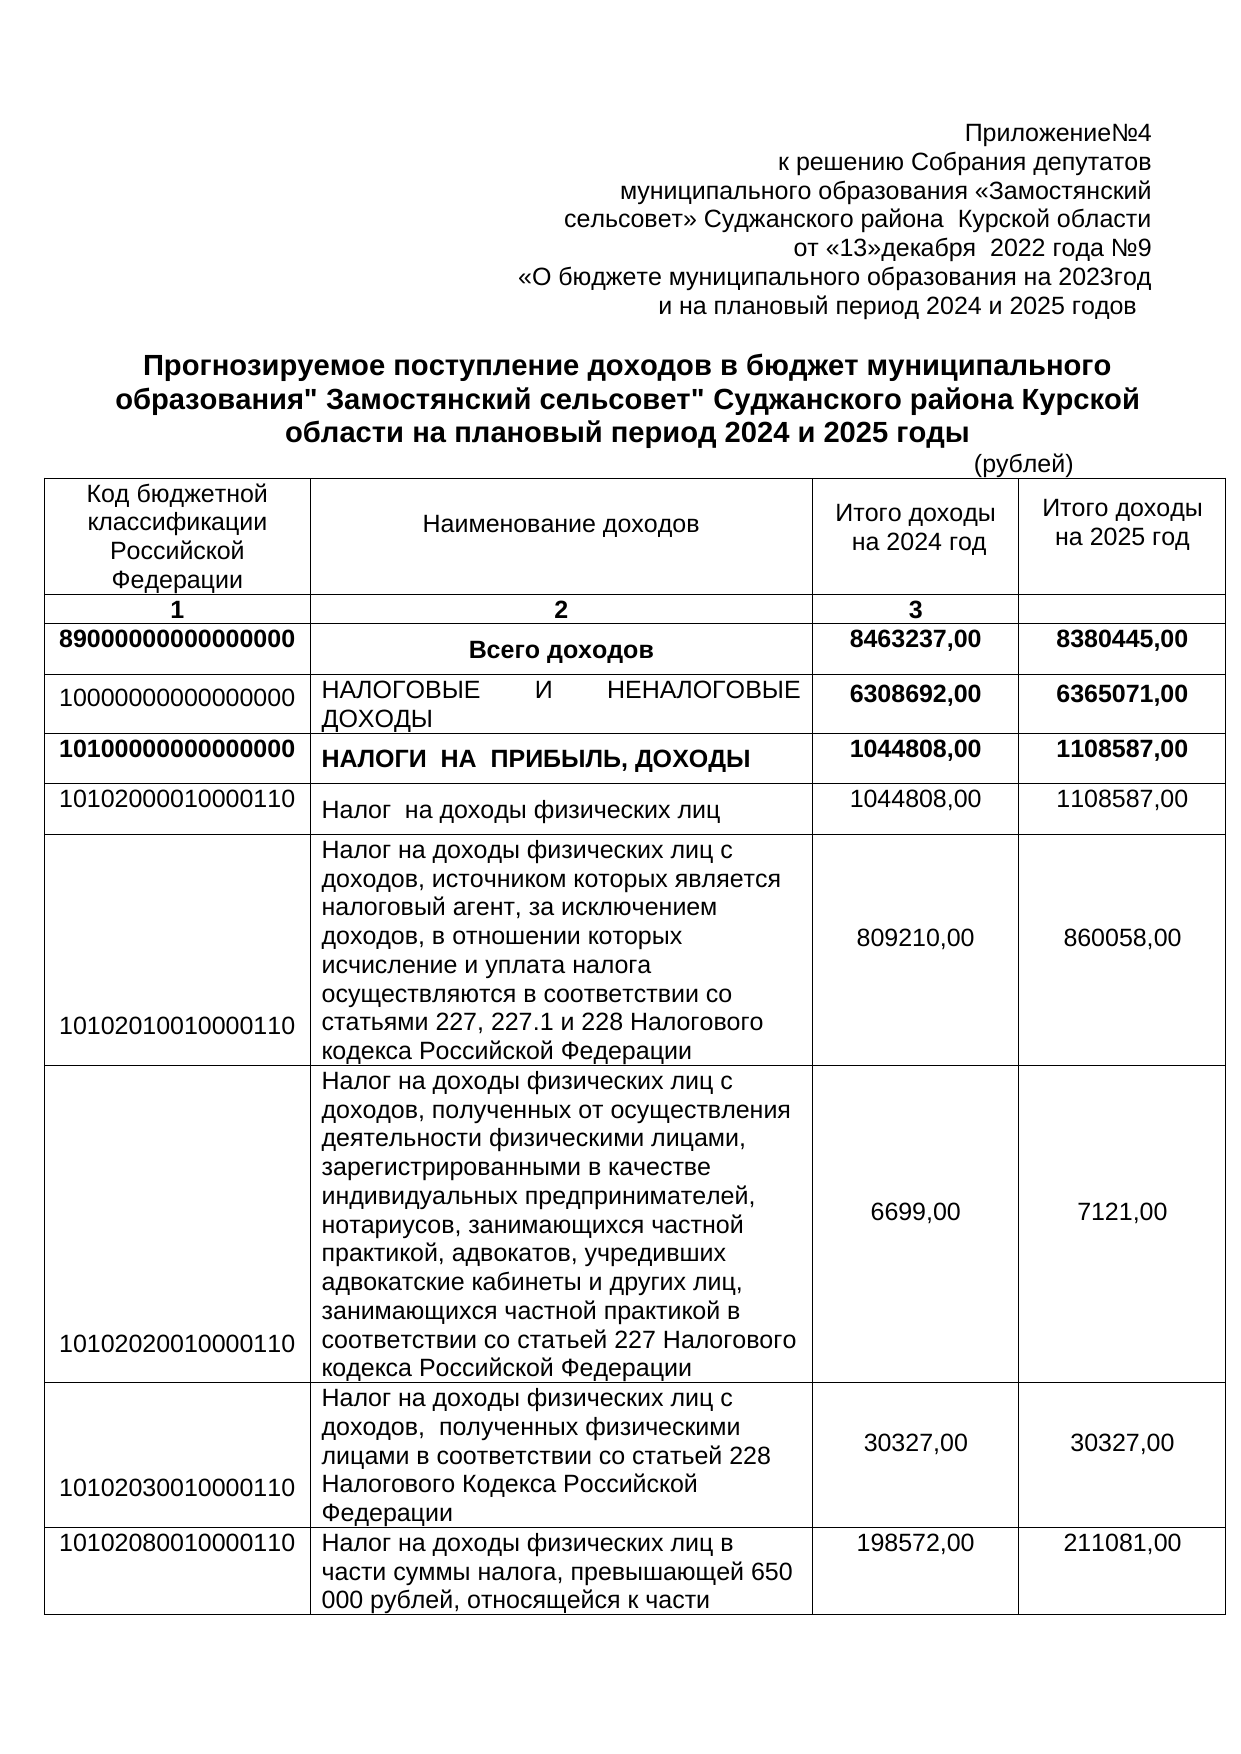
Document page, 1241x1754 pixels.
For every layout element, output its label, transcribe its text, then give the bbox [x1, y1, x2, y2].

table_header Итого доходы на 2025 год [1019, 479, 1225, 593]
text Приложение№4 [89, 118, 1152, 147]
table_cell 1 [45, 595, 310, 623]
table_cell [1019, 595, 1225, 623]
table_cell Налог на доходы физических лиц с доходов, полученных физическими лицами в соответствии со статьей 228 Налогового Кодекса Российской Федерации [311, 1383, 812, 1527]
text и на плановый период 2024 и 2025 годов [89, 291, 1137, 319]
text (рублей) [89, 449, 1167, 477]
text к решению Собрания депутатов [89, 147, 1152, 176]
table_cell 1044808,00 [813, 734, 1018, 783]
table_cell 10102030010000110 [45, 1383, 310, 1527]
table_cell 10102020010000110 [45, 1066, 310, 1382]
table_cell 6365071,00 [1019, 675, 1225, 732]
table_cell НАЛОГОВЫЕ И НЕНАЛОГОВЫЕ ДОХОДЫ [311, 675, 812, 732]
table_cell 89000000000000000 [45, 624, 310, 674]
table_header Итого доходы на 2024 год [813, 479, 1018, 593]
table_cell 2 [311, 595, 812, 623]
table_cell 860058,00 [1019, 835, 1225, 1065]
table_cell 198572,00 [813, 1528, 1018, 1614]
table_cell 1108587,00 [1019, 784, 1225, 834]
table_cell 10102010010000110 [45, 835, 310, 1065]
table_cell Всего доходов [311, 624, 812, 674]
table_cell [311, 1528, 812, 1614]
table_cell 10102000010000110 [45, 784, 310, 834]
table_cell 10102080010000110 [45, 1528, 310, 1614]
table_cell 6699,00 [813, 1066, 1018, 1382]
table_cell 10000000000000000 [45, 675, 310, 732]
table_cell 1044808,00 [813, 784, 1018, 834]
text Прогнозируемое поступление доходов в бюджет муниципального образования" Замостянский сельсовет" Суджанского района Курской области на плановый период 2024 и 2025 годы [89, 348, 1167, 449]
table_cell 30327,00 [813, 1383, 1018, 1527]
table_cell Налог на доходы физических лиц с доходов, полученных от осуществления деятельности физическими лицами, зарегистрированными в качестве индивидуальных предпринимателей, нотариусов, занимающихся частной практикой, адвокатов, учредивших адвокатские кабинеты и других лиц, занимающихся частной практикой в соответствии со статьей 227 Налогового кодекса Российской Федерации [311, 1066, 812, 1382]
table_header Наименование доходов [311, 479, 812, 593]
table_cell Налог на доходы физических лиц с доходов, источником которых является налоговый агент, за исключением доходов, в отношении которых исчисление и уплата налога осуществляются в соответствии со статьями 227, 227.1 и 228 Налогового кодекса Российской Федерации [311, 835, 812, 1065]
table_cell 211081,00 [1019, 1528, 1225, 1614]
table_cell 6308692,00 [813, 675, 1018, 732]
table_cell 3 [813, 595, 1018, 623]
table_cell 809210,00 [813, 835, 1018, 1065]
table_header Код бюджетной классификации Российской Федерации [45, 479, 310, 593]
table_cell Налог на доходы физических лиц [311, 784, 812, 834]
table_cell 1108587,00 [1019, 734, 1225, 783]
text сельсовет» Суджанского района Курской области от «13»декабря 2022 года №9 «О бюджете муниципального образования на 2023год [89, 204, 1152, 291]
table_cell 10100000000000000 [45, 734, 310, 783]
text муниципального образования «Замостянский [89, 176, 1152, 204]
table_cell 8463237,00 [813, 624, 1018, 674]
table_cell НАЛОГИ НА ПРИБЫЛЬ, ДОХОДЫ [311, 734, 812, 783]
table_cell 8380445,00 [1019, 624, 1225, 674]
table_cell 7121,00 [1019, 1066, 1225, 1382]
table_cell 30327,00 [1019, 1383, 1225, 1527]
